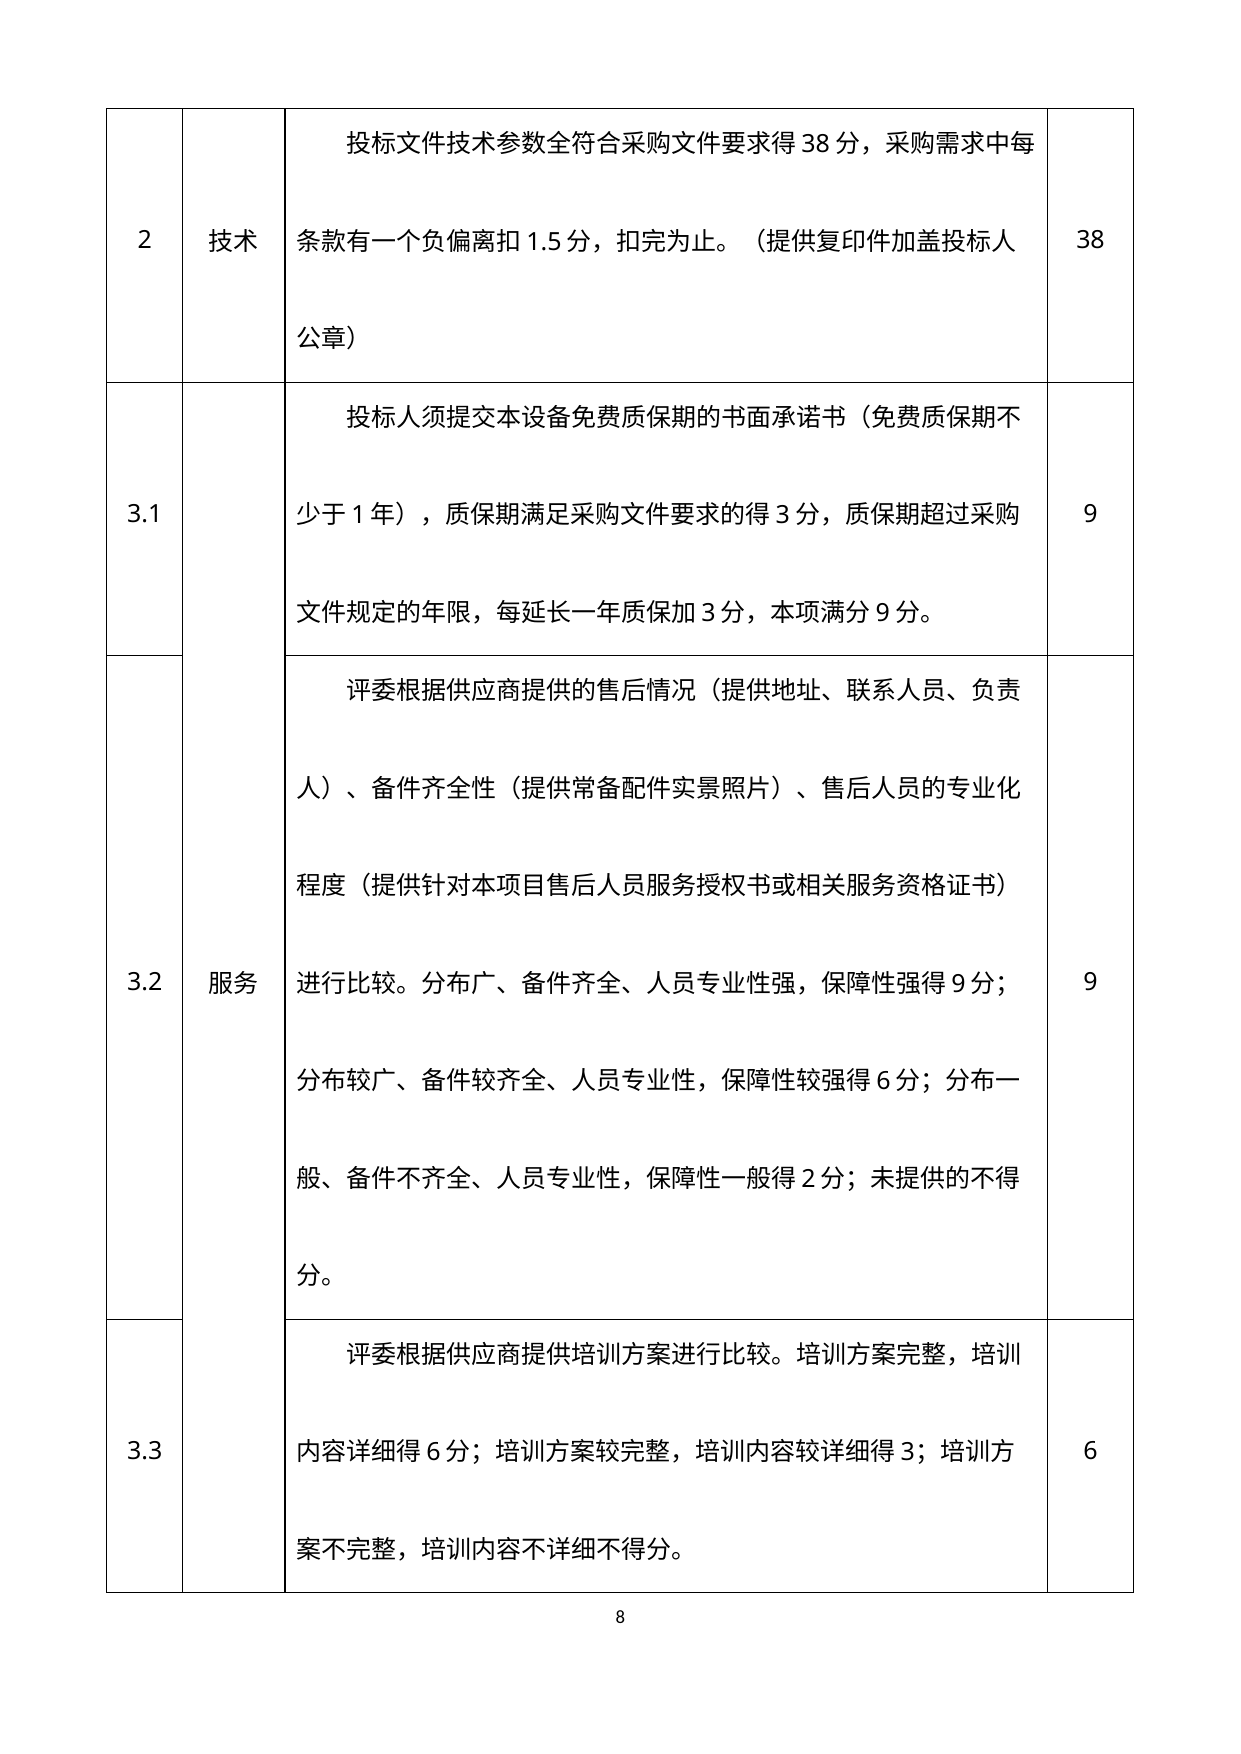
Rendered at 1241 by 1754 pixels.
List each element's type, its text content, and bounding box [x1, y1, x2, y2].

table_cell 3.3 [107, 1320, 182, 1592]
table_cell 38 [1048, 109, 1133, 382]
table_cell 2 [107, 109, 182, 382]
table_cell 3.2 [107, 656, 182, 1319]
table_cell 6 [1048, 1320, 1133, 1592]
table_cell 评委根据供应商提供的售后情况（提供地址、联系人员、负责人）、备件齐全性（提供常备配件实景照片）、售后人员的专业化程度（提供针对本项目售后人员服务授权书或相关服务资格证书）进行比较。分布广、备件齐全、人员专业性强，保障性强得9分；分布较广、备件较齐全、人员专业性，保障性较强得6分；分布一般、备件不齐全、人员专业性，保障性一般得2分；未提供的不得分。 [286, 656, 1047, 1319]
table_cell 投标人须提交本设备免费质保期的书面承诺书（免费质保期不少于1年），质保期满足采购文件要求的得3分，质保期超过采购文件规定的年限，每延长一年质保加3分，本项满分9分。 [286, 383, 1047, 655]
table_cell 技术 [183, 109, 284, 382]
table_cell 投标文件技术参数全符合采购文件要求得38分，采购需求中每条款有一个负偏离扣1.5分，扣完为止。（提供复印件加盖投标人公章） [286, 109, 1047, 382]
table_cell 评委根据供应商提供培训方案进行比较。培训方案完整，培训内容详细得6分；培训方案较完整，培训内容较详细得3；培训方案不完整，培训内容不详细不得分。 [286, 1320, 1047, 1592]
table_cell 服务 [183, 383, 284, 1592]
table_cell 3.1 [107, 383, 182, 655]
table_cell 9 [1048, 656, 1133, 1319]
table_cell 9 [1048, 383, 1133, 655]
